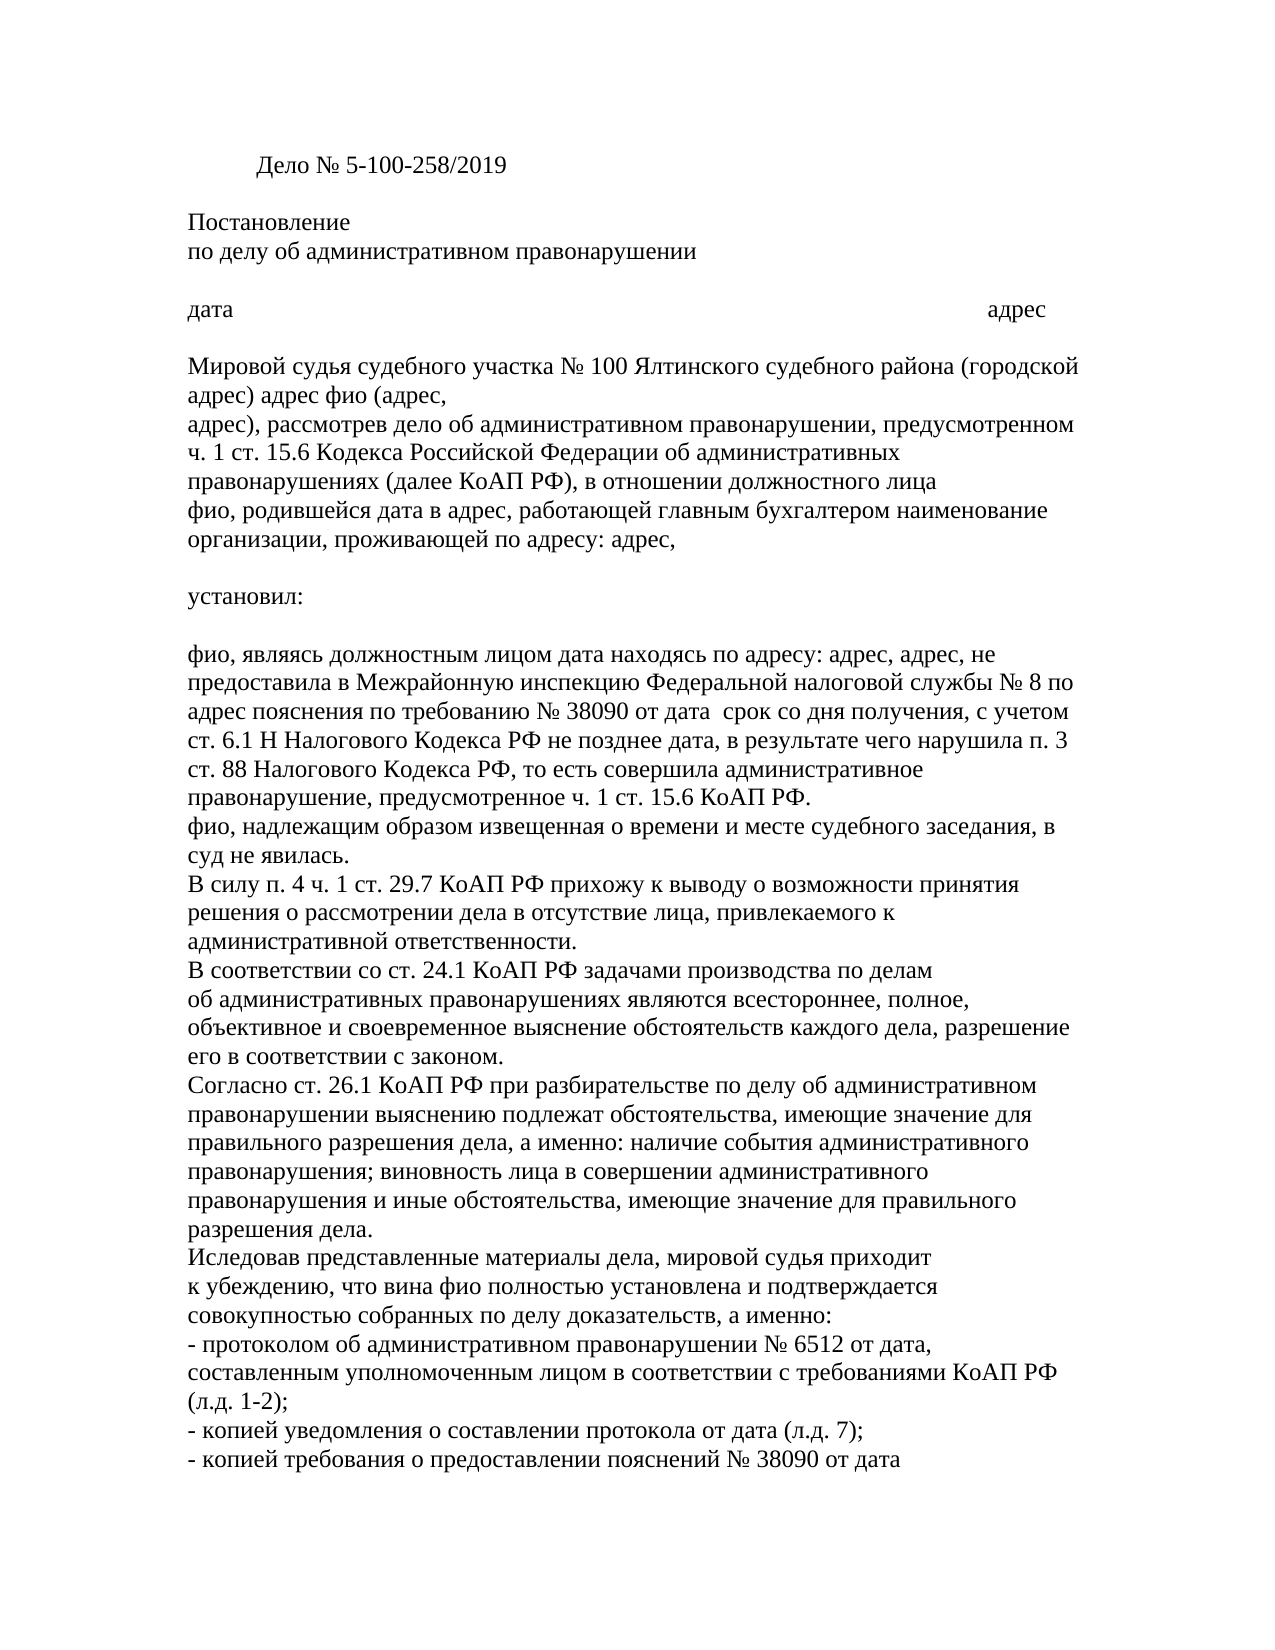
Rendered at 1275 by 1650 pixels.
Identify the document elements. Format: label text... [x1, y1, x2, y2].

text Постановление [187, 207, 1087, 236]
text фио, родившейся дата в адрес, работающей главным бухгалтером наименование организации, проживающей по адресу: адрес, [187, 495, 1087, 552]
text Дело № 5-100-258/2019 [187, 150, 1087, 179]
text к убеждению, что вина фио полностью установлена и подтверждается совокупностью собранных по делу доказательств, а именно: [187, 1271, 1087, 1329]
text В соответствии со ст. 24.1 КоАП РФ задачами производства по делам [187, 955, 1087, 984]
text ст. 6.1 Н Налогового Кодекса РФ не позднее дата, в результате чего нарушила п. 3 ст. 88 Налогового Кодекса РФ, то есть совершила административное правонарушение, предусмотренное ч. 1 ст. 15.6 КоАП РФ. [187, 725, 1087, 811]
text Мировой судья судебного участка № 100 Ялтинского судебного района (городской адрес) адрес фио (адрес, [187, 351, 1087, 409]
text Согласно ст. 26.1 КоАП РФ при разбирательстве по делу об административном правонарушении выяснению подлежат обстоятельства, имеющие значение для правильного разрешения дела, а именно: наличие события административного правонарушения; виновность лица в совершении административного правонарушения и иные обстоятельства, имеющие значение для правильного разрешения дела. [187, 1070, 1087, 1242]
text Иследовав представленные материалы дела, мировой судья приходит [187, 1242, 1087, 1271]
text установил: [187, 581, 1087, 610]
text - копией уведомления о составлении протокола от дата (л.д. 7); [187, 1415, 1087, 1444]
text фио, являясь должностным лицом дата находясь по адресу: адрес, адрес, не предоставила в Межрайонную инспекцию Федеральной налоговой службы № 8 по адрес пояснения по требованию № 38090 от дата срок со дня получения, с учетом [187, 639, 1087, 725]
text - копией требования о предоставлении пояснений № 38090 от дата [187, 1444, 1087, 1472]
text дата адрес [187, 294, 1087, 322]
text - протоколом об административном правонарушении № 6512 от дата, составленным уполномоченным лицом в соответствии с требованиями КоАП РФ [187, 1329, 1087, 1386]
text по делу об административном правонарушении [187, 236, 1087, 265]
text фио, надлежащим образом извещенная о времени и месте судебного заседания, в суд не явилась. [187, 811, 1087, 869]
text адрес), рассмотрев дело об административном правонарушении, предусмотренном ч. 1 ст. 15.6 Кодекса Российской Федерации об административных правонарушениях (далее КоАП РФ), в отношении должностного лица [187, 409, 1087, 495]
text В силу п. 4 ч. 1 ст. 29.7 КоАП РФ прихожу к выводу о возможности принятия решения о рассмотрении дела в отсутствие лица, привлекаемого к административной ответственности. [187, 869, 1087, 955]
text (л.д. 1-2); [187, 1386, 1087, 1415]
text об административных правонарушениях являются всестороннее, полное, объективное и своевременное выяснение обстоятельств каждого дела, разрешение его в соответствии с законом. [187, 984, 1087, 1070]
